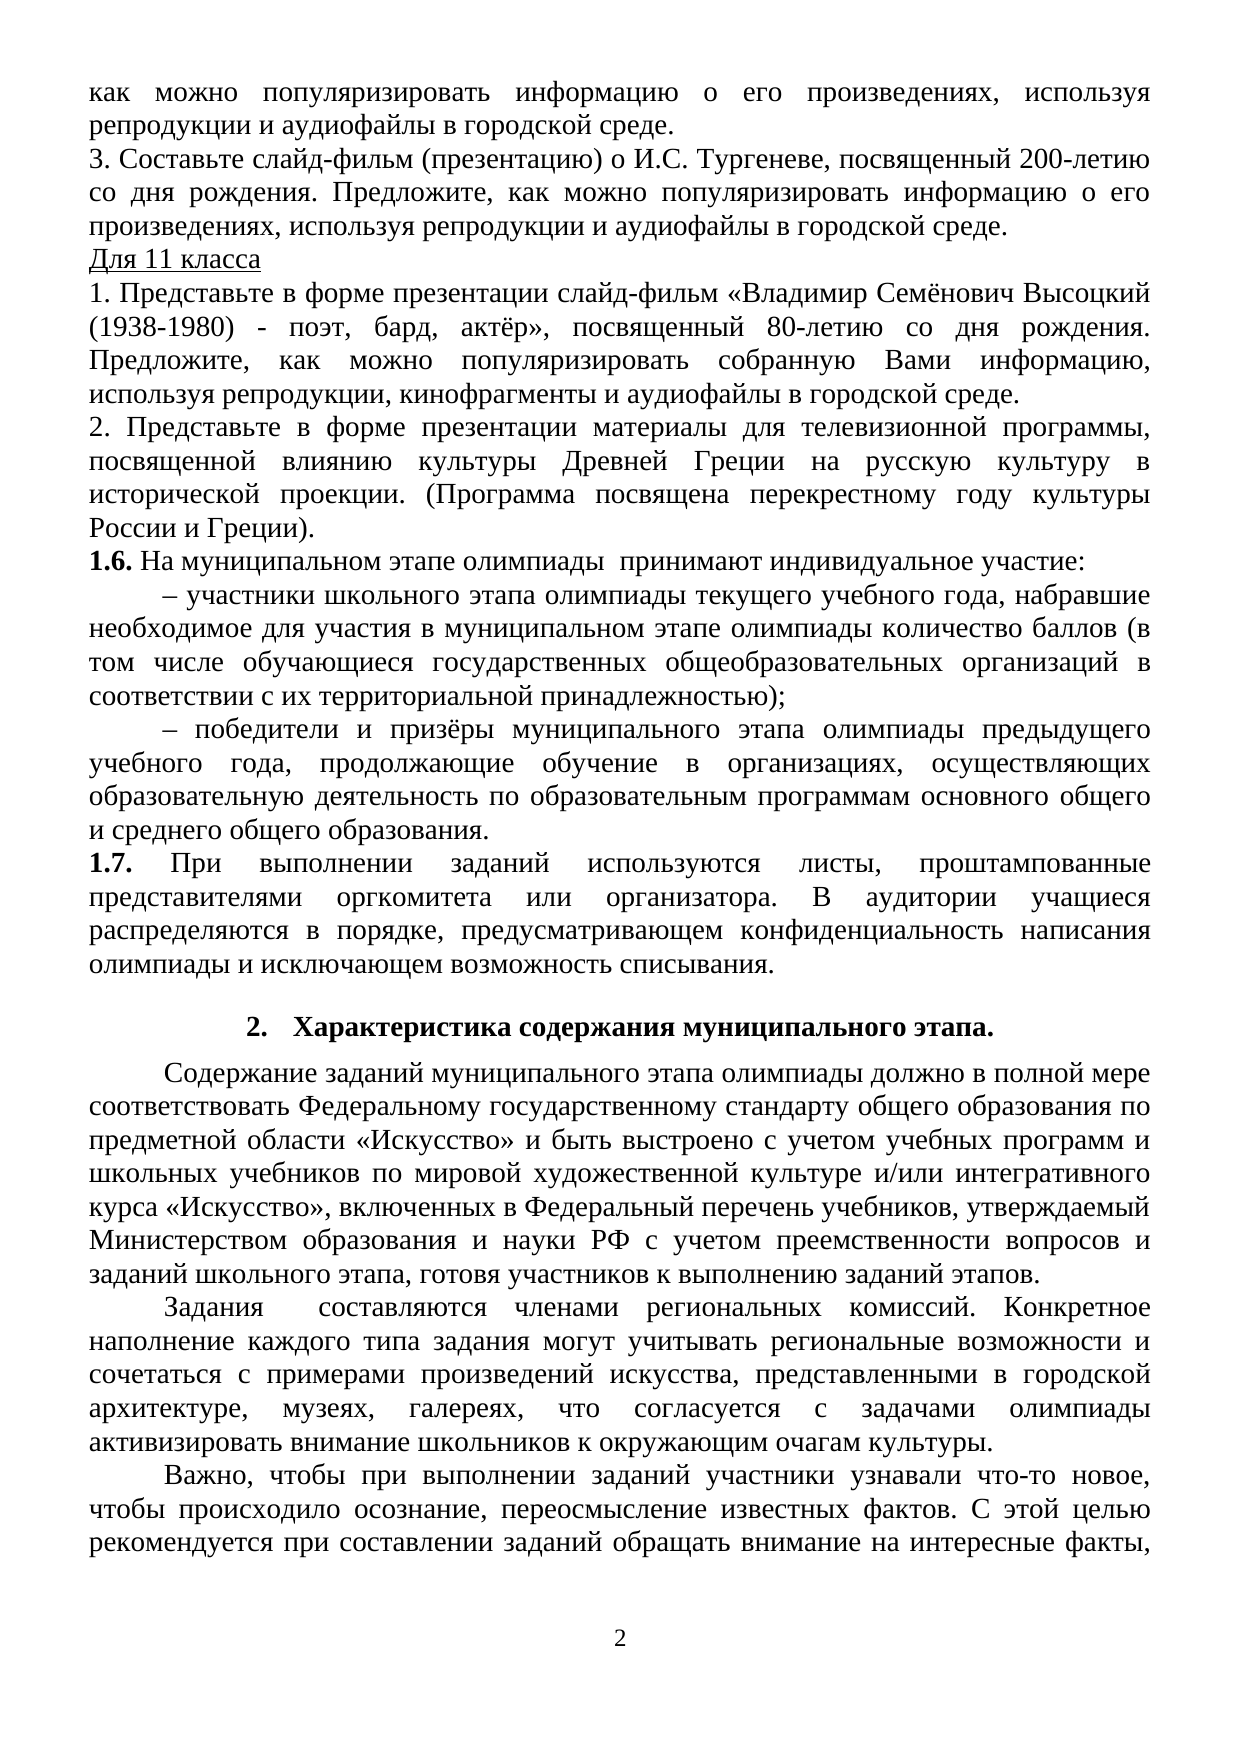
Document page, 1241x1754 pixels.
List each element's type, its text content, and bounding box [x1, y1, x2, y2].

list Характеристика содержания муниципального этапа. [89, 1009, 1152, 1042]
text – победители и призёры муниципального этапа олимпиады предыдущего учебного года, продолжающие обучение в организациях, осуществляющих образовательную деятельность по образовательным программам основного общего и среднего общего образования. [89, 711, 1152, 845]
text 3. Составьте слайд-фильм (презентацию) о И.С. Тургеневе, посвященный 200-летию со дня рождения. Предложите, как можно популяризировать информацию о его произведениях, используя репродукции и аудиофайлы в городской среде. [89, 141, 1152, 242]
text 1. Представьте в форме презентации слайд-фильм «Владимир Семёнович Высоцкий (1938-1980) - поэт, бард, актёр», посвященный 80-летию со дня рождения. Предложите, как можно популяризировать собранную Вами информацию, используя репродукции, кинофрагменты и аудиофайлы в городской среде. [89, 275, 1152, 409]
text 1.6. На муниципальном этапе олимпиады принимают индивидуальное участие: [89, 543, 1152, 577]
text Министерством образования и науки РФ с учетом преемственности вопросов и заданий школьного этапа, готовя участников к выполнению заданий этапов. [89, 1222, 1152, 1289]
text Содержание заданий муниципального этапа олимпиады должно в полной мере соответствовать Федеральному государственному стандарту общего образования по предметной области «Искусство» и быть выстроено с учетом учебных программ и школьных учебников по мировой художественной культуре и/или интегративного курса «Искусство», включенных в Федеральный перечень учебников, утверждаемый [89, 1055, 1152, 1222]
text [89, 74, 1152, 141]
text 2. Представьте в форме презентации материалы для телевизионной программы, посвященной влиянию культуры Древней Греции на русскую культуру в исторической проекции. (Программа посвящена перекрестному году культуры России и Греции). [89, 409, 1152, 543]
text Задания составляются членами региональных комиссий. Конкретное наполнение каждого типа задания могут учитывать региональные возможности и сочетаться с примерами произведений искусства, представленными в городской архитектуре, музеях, галереях, что согласуется с задачами олимпиады активизировать внимание школьников к окружающим очагам культуры. [89, 1289, 1152, 1457]
text Для 11 класса [89, 242, 1152, 275]
text 1.7. При выполнении заданий используются листы, проштампованные представителями оргкомитета или организатора. В аудитории учащиеся распределяются в порядке, предусматривающем конфиденциальность написания олимпиады и исключающем возможность списывания. [89, 845, 1152, 979]
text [89, 1457, 1152, 1558]
text – участники школьного этапа олимпиады текущего учебного года, набравшие необходимое для участия в муниципальном этапе олимпиады количество баллов (в том числе обучающиеся государственных общеобразовательных организаций в соответствии с их территориальной принадлежностью); [89, 577, 1152, 711]
